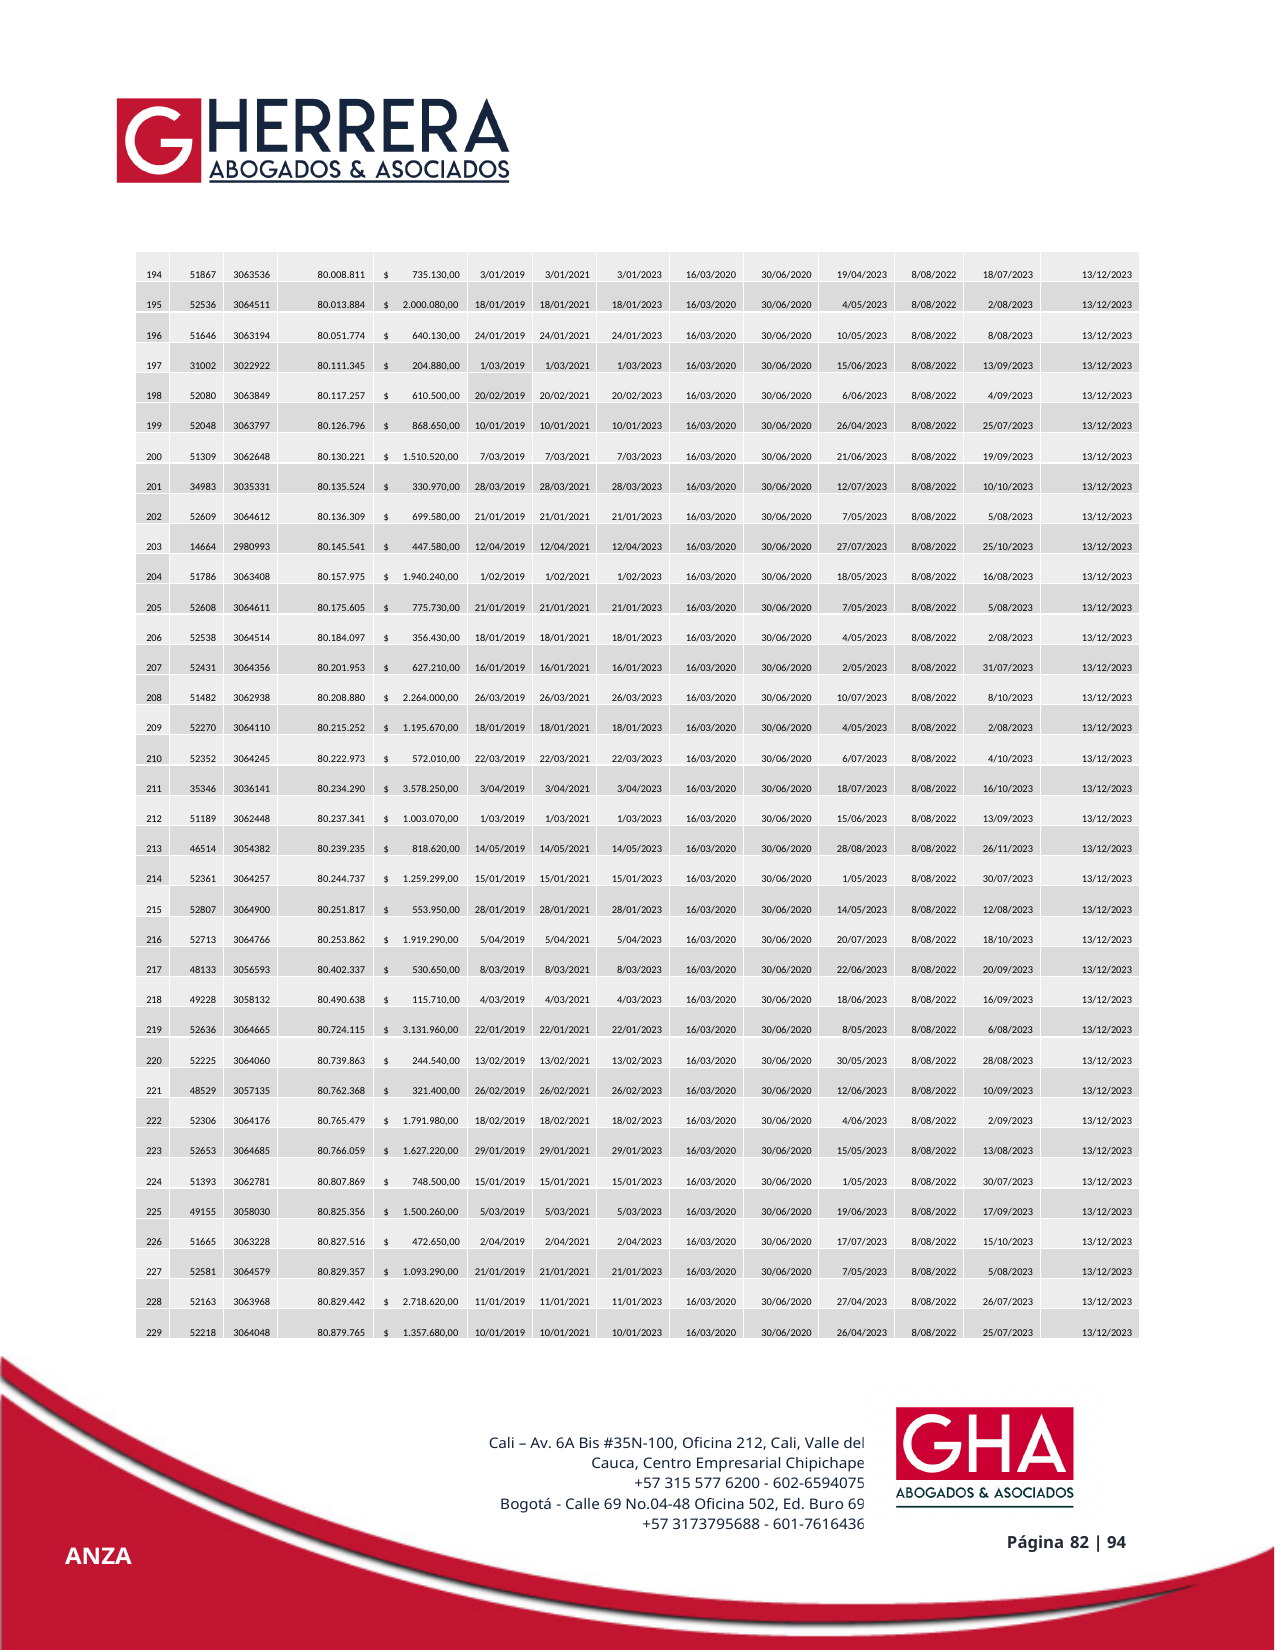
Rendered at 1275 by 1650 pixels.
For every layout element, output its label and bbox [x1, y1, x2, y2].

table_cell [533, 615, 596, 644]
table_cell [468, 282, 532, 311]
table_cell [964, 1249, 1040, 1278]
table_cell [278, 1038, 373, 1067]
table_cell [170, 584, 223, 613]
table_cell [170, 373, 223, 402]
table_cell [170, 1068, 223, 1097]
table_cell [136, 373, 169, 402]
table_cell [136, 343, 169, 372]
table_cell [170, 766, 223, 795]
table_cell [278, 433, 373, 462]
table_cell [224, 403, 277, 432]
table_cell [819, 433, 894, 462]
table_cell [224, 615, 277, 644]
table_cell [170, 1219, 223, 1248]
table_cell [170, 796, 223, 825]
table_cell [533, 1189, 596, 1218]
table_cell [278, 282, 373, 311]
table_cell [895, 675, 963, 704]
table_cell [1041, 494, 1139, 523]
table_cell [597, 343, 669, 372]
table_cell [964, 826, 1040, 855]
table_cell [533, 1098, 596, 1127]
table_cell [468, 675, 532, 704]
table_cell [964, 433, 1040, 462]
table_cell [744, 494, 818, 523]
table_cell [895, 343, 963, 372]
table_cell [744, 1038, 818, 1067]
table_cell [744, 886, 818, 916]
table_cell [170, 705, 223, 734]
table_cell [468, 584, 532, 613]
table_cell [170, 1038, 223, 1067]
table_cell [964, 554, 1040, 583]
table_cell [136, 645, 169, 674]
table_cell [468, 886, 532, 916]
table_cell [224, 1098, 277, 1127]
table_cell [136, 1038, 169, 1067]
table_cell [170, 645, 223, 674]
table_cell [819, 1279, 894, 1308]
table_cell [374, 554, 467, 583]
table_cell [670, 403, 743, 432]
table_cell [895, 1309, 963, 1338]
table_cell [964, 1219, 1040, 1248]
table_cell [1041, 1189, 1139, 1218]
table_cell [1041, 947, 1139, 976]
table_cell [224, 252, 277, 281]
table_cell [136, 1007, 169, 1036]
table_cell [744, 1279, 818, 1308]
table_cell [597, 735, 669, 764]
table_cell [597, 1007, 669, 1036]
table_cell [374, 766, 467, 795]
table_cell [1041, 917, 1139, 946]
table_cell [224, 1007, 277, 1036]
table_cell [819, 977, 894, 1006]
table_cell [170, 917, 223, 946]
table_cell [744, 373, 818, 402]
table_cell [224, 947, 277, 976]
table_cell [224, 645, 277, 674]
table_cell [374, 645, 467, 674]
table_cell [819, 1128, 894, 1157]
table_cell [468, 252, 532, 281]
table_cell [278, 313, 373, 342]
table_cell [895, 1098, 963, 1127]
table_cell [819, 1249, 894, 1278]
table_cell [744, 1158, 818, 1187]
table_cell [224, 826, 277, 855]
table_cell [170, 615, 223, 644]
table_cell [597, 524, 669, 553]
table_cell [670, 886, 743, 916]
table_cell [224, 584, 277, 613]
picture [96, 75, 529, 206]
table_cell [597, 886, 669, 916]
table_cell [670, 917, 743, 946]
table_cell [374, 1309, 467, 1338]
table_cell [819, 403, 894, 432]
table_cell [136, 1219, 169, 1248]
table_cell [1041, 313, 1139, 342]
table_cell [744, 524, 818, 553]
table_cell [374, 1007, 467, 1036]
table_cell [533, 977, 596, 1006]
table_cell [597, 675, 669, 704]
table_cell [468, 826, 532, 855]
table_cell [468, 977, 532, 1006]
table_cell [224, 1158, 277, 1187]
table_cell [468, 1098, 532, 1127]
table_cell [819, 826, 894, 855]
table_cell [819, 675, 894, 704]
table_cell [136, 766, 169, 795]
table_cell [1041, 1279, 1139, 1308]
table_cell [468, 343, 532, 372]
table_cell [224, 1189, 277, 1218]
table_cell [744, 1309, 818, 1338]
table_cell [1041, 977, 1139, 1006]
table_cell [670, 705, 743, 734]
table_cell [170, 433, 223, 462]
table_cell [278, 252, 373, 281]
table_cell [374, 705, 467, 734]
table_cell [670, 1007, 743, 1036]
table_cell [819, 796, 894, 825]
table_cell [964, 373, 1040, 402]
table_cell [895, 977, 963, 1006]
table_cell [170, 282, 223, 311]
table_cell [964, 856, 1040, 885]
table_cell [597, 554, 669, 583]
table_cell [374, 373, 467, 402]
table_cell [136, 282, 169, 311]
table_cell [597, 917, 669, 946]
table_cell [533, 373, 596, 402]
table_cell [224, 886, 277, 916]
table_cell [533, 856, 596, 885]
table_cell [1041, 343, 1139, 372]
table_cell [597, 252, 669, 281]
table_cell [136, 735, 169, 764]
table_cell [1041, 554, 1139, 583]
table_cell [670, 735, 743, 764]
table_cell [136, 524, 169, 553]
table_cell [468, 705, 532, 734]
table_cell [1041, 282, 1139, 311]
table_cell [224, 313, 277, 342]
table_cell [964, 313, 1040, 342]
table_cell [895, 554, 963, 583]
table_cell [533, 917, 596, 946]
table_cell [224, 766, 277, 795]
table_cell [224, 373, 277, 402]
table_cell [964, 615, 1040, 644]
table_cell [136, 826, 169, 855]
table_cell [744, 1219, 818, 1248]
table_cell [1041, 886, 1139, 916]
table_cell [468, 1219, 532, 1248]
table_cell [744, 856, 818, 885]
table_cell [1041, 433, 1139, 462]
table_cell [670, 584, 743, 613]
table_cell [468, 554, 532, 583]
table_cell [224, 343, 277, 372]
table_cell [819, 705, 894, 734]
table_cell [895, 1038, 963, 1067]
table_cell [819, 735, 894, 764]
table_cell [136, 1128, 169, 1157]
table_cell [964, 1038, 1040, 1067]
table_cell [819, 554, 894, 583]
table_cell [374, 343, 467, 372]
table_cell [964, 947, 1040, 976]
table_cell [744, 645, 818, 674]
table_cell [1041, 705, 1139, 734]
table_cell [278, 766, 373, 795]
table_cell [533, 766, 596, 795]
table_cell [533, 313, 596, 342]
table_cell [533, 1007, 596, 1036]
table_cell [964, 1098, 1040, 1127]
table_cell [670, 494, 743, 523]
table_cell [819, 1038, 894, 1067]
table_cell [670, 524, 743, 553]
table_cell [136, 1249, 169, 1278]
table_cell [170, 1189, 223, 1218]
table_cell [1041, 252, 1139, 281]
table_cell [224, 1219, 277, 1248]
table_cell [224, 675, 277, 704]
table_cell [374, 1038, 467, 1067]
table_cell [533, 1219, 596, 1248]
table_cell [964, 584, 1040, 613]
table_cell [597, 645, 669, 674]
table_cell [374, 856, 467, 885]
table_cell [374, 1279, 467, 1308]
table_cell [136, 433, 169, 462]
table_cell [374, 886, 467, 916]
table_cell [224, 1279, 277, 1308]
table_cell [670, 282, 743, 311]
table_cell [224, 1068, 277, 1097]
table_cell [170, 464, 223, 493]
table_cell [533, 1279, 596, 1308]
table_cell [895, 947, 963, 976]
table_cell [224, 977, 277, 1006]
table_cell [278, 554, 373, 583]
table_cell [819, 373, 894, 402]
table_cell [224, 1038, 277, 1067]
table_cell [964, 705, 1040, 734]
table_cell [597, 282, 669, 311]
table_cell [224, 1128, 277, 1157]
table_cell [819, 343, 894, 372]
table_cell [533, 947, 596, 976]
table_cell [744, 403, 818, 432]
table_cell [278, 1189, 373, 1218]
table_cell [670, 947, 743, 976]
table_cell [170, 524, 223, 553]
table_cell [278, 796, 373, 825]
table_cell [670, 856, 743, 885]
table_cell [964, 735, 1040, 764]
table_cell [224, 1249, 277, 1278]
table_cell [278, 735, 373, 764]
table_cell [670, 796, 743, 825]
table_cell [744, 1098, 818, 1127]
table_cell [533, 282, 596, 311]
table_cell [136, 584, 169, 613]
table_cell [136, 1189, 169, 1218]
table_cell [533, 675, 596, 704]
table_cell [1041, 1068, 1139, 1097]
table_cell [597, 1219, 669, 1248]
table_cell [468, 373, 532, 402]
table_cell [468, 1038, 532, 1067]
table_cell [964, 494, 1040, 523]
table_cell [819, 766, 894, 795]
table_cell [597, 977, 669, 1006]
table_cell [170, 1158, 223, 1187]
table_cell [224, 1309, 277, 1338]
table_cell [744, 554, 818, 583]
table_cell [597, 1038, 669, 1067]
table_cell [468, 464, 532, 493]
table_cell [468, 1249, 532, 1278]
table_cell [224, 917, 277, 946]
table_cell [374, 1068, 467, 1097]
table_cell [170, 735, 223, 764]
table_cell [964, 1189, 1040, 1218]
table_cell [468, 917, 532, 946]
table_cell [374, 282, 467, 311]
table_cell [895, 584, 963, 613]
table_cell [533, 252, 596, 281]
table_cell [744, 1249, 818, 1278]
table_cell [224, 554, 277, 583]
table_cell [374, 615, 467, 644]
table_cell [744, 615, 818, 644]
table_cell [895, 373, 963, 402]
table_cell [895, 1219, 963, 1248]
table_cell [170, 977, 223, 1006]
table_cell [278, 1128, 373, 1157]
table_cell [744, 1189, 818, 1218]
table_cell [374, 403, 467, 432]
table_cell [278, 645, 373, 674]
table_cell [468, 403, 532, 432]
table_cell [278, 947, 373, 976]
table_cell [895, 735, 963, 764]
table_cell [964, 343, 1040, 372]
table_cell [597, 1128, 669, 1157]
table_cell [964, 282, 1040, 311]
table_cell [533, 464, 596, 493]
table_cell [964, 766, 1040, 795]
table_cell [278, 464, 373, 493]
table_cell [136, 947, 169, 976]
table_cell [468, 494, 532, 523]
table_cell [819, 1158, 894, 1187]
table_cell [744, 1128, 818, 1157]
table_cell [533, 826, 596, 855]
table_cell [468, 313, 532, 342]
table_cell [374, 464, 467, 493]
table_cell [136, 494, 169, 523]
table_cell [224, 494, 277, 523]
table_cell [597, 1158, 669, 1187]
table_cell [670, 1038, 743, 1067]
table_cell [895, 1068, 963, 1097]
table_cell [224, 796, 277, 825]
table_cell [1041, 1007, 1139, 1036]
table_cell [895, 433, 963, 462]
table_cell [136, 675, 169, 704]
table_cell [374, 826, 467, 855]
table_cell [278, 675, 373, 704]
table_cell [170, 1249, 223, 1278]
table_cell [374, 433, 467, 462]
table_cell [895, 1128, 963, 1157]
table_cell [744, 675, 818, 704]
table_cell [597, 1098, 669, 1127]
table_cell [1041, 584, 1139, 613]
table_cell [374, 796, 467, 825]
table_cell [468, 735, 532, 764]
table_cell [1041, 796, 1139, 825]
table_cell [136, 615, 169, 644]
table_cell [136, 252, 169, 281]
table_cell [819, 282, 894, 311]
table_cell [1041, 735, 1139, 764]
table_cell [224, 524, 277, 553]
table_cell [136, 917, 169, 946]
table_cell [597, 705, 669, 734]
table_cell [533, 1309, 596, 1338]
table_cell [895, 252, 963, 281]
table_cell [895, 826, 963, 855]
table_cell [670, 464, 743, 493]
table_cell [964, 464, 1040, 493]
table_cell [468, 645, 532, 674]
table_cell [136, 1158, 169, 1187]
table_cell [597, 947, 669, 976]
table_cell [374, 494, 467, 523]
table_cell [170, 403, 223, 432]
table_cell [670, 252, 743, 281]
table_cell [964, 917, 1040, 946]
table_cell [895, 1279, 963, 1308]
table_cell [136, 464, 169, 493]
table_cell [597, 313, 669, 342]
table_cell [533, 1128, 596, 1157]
picture [0, 1343, 1275, 1650]
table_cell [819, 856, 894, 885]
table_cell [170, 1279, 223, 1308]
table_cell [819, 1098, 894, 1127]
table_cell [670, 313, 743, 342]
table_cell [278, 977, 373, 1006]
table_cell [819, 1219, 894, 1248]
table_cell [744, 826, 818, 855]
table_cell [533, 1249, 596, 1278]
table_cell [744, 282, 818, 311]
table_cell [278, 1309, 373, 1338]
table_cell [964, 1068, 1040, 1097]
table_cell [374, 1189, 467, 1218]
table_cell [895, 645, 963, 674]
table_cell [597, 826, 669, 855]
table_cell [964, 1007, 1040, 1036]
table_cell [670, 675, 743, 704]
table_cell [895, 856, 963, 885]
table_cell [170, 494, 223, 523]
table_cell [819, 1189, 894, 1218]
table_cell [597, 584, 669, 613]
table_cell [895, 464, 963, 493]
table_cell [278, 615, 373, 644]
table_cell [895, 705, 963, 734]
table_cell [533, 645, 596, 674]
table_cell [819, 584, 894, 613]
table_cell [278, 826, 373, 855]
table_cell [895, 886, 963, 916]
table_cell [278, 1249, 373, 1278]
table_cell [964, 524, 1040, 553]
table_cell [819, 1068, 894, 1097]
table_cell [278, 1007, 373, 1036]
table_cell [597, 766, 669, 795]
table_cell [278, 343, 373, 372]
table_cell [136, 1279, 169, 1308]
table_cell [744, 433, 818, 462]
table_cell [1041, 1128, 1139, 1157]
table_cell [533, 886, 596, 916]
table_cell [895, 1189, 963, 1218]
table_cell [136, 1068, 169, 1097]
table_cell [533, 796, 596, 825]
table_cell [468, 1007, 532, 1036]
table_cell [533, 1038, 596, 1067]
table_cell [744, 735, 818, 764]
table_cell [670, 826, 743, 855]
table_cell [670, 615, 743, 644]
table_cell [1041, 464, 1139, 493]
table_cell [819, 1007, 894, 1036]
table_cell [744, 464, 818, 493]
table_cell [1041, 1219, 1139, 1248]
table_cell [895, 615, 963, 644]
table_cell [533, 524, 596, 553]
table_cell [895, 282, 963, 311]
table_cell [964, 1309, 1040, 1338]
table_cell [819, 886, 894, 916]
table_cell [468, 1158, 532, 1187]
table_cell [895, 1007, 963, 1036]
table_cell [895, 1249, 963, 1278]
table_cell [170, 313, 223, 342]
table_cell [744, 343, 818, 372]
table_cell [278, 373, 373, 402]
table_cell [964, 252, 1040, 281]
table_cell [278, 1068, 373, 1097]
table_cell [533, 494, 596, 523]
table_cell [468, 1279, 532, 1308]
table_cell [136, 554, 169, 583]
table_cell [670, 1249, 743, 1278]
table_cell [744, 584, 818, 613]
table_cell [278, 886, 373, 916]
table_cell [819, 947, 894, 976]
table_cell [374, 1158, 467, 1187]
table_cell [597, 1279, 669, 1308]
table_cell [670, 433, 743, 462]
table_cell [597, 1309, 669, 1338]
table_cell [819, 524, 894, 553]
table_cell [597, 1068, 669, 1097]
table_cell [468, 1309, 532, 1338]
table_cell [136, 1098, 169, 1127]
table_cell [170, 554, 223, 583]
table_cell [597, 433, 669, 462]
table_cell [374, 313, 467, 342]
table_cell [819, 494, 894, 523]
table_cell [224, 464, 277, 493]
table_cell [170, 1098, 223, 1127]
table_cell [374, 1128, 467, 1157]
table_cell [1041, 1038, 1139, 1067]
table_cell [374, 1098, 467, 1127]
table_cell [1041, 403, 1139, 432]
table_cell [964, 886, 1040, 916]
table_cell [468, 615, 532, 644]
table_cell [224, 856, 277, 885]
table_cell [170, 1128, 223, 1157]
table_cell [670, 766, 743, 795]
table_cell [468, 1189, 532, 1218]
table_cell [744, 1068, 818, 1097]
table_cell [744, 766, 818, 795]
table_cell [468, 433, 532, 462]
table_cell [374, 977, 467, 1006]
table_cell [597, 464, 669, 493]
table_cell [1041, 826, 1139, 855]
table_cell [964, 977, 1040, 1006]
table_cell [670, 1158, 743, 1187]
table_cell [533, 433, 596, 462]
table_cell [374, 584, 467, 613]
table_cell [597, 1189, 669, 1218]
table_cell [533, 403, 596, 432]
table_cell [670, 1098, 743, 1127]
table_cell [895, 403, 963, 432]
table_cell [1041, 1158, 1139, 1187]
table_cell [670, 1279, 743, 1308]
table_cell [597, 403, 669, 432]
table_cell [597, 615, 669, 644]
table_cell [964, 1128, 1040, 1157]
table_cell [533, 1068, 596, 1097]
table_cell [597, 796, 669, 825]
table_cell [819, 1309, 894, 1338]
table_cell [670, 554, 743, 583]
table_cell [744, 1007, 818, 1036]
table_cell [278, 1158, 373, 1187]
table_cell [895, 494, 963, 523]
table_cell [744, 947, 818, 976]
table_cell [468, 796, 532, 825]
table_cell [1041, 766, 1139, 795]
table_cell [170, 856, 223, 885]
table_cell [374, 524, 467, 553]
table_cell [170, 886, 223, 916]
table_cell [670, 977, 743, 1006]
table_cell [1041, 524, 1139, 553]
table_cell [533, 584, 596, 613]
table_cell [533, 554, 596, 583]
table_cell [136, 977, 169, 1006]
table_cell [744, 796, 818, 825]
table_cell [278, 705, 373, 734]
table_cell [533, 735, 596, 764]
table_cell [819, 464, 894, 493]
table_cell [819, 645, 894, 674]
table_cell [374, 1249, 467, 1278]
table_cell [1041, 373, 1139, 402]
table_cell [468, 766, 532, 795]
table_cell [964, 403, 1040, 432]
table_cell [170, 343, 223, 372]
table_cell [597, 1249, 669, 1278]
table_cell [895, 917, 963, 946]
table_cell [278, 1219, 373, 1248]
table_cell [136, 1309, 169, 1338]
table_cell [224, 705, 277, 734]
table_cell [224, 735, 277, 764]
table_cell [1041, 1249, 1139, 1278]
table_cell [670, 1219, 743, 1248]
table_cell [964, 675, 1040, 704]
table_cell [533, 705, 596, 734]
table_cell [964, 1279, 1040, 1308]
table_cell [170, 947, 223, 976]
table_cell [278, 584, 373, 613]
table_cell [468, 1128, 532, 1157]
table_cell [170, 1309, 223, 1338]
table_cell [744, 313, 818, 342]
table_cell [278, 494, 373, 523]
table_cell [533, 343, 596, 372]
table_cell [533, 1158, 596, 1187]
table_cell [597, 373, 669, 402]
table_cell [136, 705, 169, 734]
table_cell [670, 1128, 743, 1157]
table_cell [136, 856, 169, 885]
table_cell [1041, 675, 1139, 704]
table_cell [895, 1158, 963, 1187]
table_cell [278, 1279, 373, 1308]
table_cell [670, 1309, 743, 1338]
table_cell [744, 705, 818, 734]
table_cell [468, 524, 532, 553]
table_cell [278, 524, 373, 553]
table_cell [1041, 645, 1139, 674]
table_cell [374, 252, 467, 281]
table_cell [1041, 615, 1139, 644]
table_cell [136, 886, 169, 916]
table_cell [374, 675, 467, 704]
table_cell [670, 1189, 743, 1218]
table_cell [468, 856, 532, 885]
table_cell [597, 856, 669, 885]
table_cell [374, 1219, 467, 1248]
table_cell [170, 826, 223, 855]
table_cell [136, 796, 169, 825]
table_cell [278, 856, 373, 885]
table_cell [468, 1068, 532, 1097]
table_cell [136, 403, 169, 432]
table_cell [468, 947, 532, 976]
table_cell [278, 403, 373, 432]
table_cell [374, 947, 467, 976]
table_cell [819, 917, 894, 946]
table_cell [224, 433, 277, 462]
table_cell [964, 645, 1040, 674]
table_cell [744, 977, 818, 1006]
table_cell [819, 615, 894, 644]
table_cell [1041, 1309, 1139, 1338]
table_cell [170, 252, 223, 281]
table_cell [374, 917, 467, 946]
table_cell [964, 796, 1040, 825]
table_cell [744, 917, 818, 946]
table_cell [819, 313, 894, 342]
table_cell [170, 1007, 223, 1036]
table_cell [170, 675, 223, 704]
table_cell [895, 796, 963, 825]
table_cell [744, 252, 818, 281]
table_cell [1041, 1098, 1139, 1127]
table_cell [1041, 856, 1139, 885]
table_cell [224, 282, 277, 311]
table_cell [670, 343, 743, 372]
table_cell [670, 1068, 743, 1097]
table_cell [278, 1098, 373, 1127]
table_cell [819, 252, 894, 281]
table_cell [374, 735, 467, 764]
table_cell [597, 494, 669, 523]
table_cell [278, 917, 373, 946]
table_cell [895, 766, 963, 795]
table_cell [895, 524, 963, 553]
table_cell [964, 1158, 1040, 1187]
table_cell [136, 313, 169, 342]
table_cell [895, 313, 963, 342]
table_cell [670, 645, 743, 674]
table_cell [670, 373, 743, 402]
